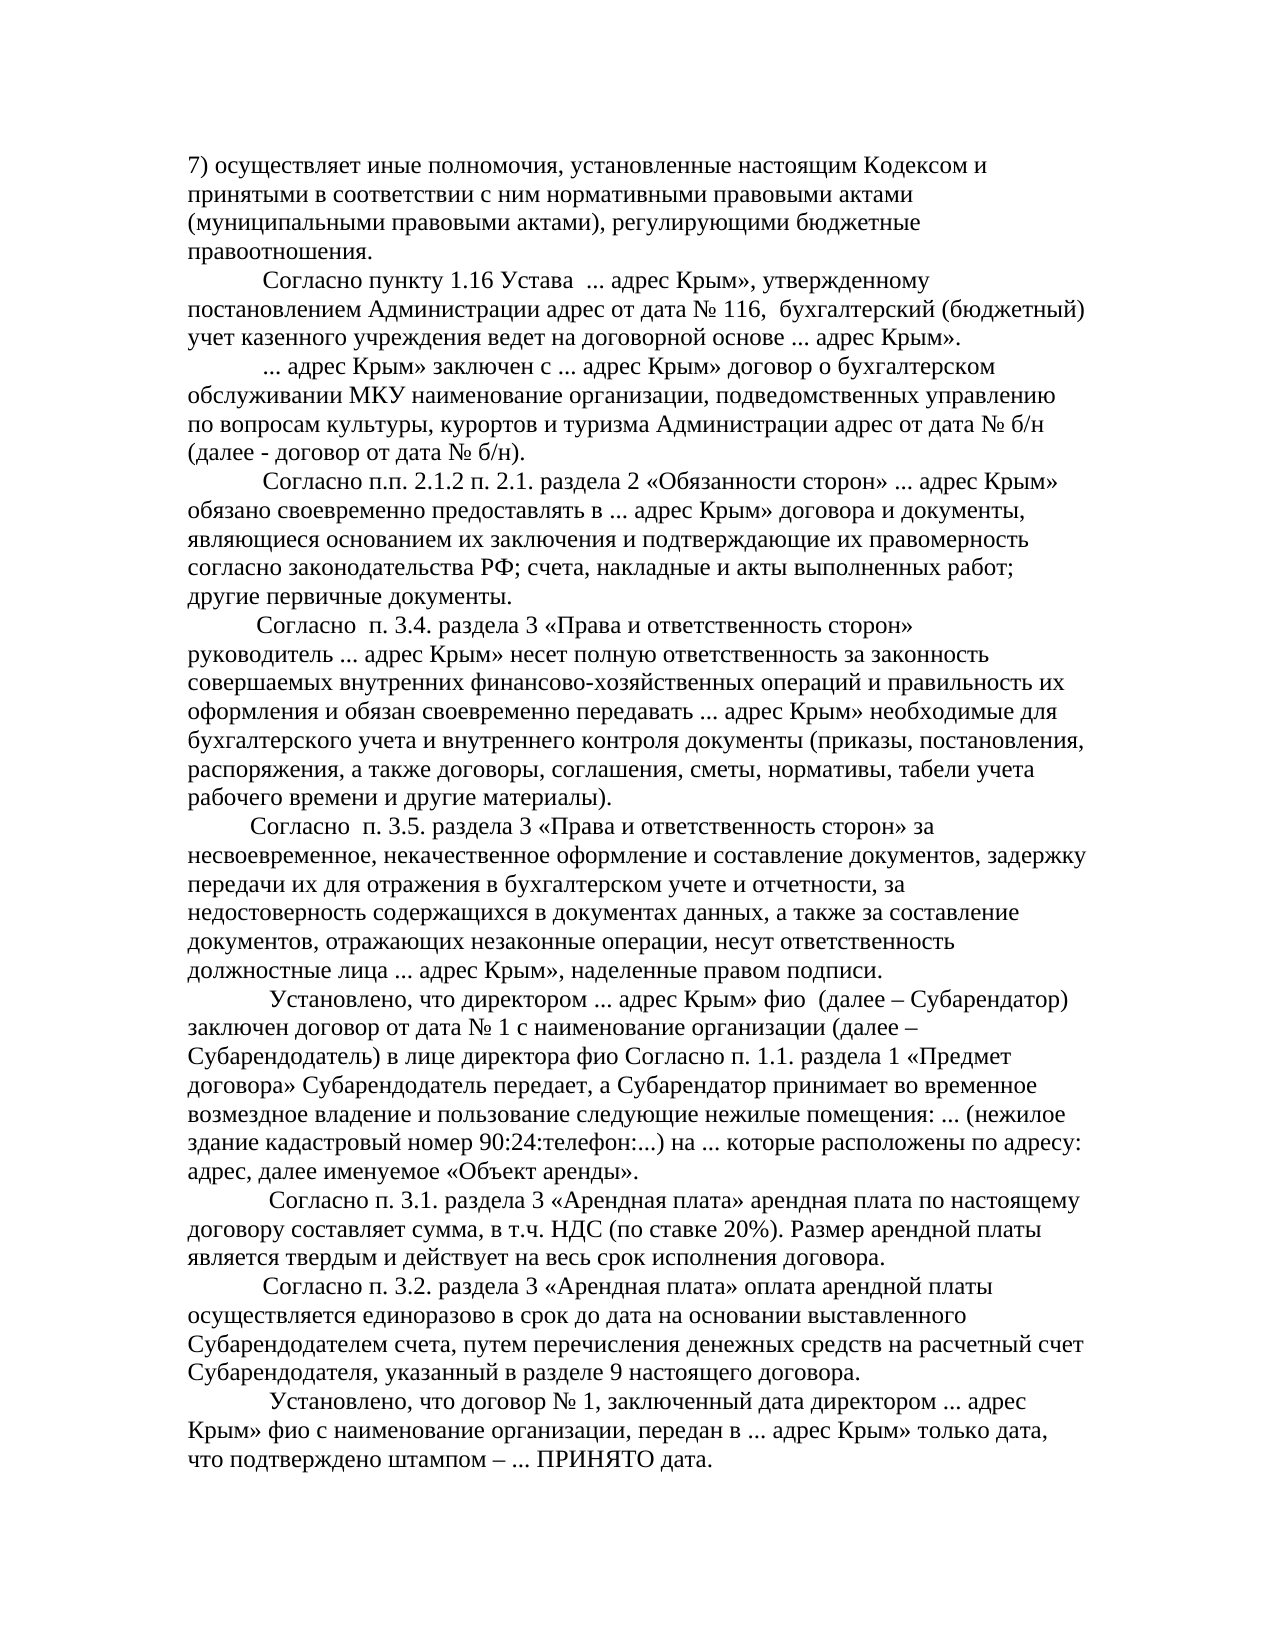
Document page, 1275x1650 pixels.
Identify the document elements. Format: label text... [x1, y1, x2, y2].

text ... адрес Крым» заключен с ... адрес Крым» договор о бухгалтерском обслуживании МКУ наименование организации, подведомственных управлению по вопросам культуры, курортов и туризма Администрации адрес от дата № б/н (далее - договор от дата № б/н). [187, 351, 1087, 466]
text Согласно п.п. 2.1.2 п. 2.1. раздела 2 «Обязанности сторон» ... адрес Крым» обязано своевременно предоставлять в ... адрес Крым» договора и документы, являющиеся основанием их заключения и подтверждающие их правомерность согласно законодательства РФ; счета, накладные и акты выполненных работ; другие первичные документы. [187, 466, 1087, 610]
text 7) осуществляет иные полномочия, установленные настоящим Кодексом и принятыми в соответствии с ним нормативными правовыми актами (муниципальными правовыми актами), регулирующими бюджетные правоотношения. [187, 150, 1087, 265]
text Согласно п. 3.4. раздела 3 «Права и ответственность сторон» руководитель ... адрес Крым» несет полную ответственность за законность совершаемых внутренних финансово-хозяйственных операций и правильность их оформления и обязан своевременно передавать ... адрес Крым» необходимые для бухгалтерского учета и внутреннего контроля документы (приказы, постановления, распоряжения, а также договоры, соглашения, сметы, нормативы, табели учета рабочего времени и другие материалы). [187, 610, 1087, 811]
text Согласно п. 3.1. раздела 3 «Арендная плата» арендная плата по настоящему договору составляет сумма, в т.ч. НДС (по ставке 20%). Размер арендной платы является твердым и действует на весь срок исполнения договора. [187, 1185, 1087, 1271]
text Согласно пункту 1.16 Устава ... адрес Крым», утвержденному постановлением Администрации адрес от дата № 116, бухгалтерский (бюджетный) учет казенного учреждения ведет на договорной основе ... адрес Крым». [187, 265, 1087, 351]
text Установлено, что директором ... адрес Крым» фио (далее – Субарендатор) заключен договор от дата № 1 с наименование организации (далее – Субарендодатель) в лице директора фио Согласно п. 1.1. раздела 1 «Предмет договора» Субарендодатель передает, а Субарендатор принимает во временное возмездное владение и пользование следующие нежилые помещения: ... (нежилое здание кадастровый номер 90:24:телефон:...) на ... которые расположены по адресу: адрес, далее именуемое «Объект аренды». [187, 984, 1087, 1185]
text Согласно п. 3.2. раздела 3 «Арендная плата» оплата арендной платы осуществляется единоразово в срок до дата на основании выставленного Субарендодателем счета, путем перечисления денежных средств на расчетный счет Субарендодателя, указанный в разделе 9 настоящего договора. [187, 1271, 1087, 1386]
text Установлено, что договор № 1, заключенный дата директором ... адрес Крым» фио с наименование организации, передан в ... адрес Крым» только дата, что подтверждено штампом – ... ПРИНЯТО дата. [187, 1386, 1087, 1472]
text Согласно п. 3.5. раздела 3 «Права и ответственность сторон» за несвоевременное, некачественное оформление и составление документов, задержку передачи их для отражения в бухгалтерском учете и отчетности, за недостоверность содержащихся в документах данных, а также за составление документов, отражающих незаконные операции, несут ответственность должностные лица ... адрес Крым», наделенные правом подписи. [187, 811, 1087, 984]
